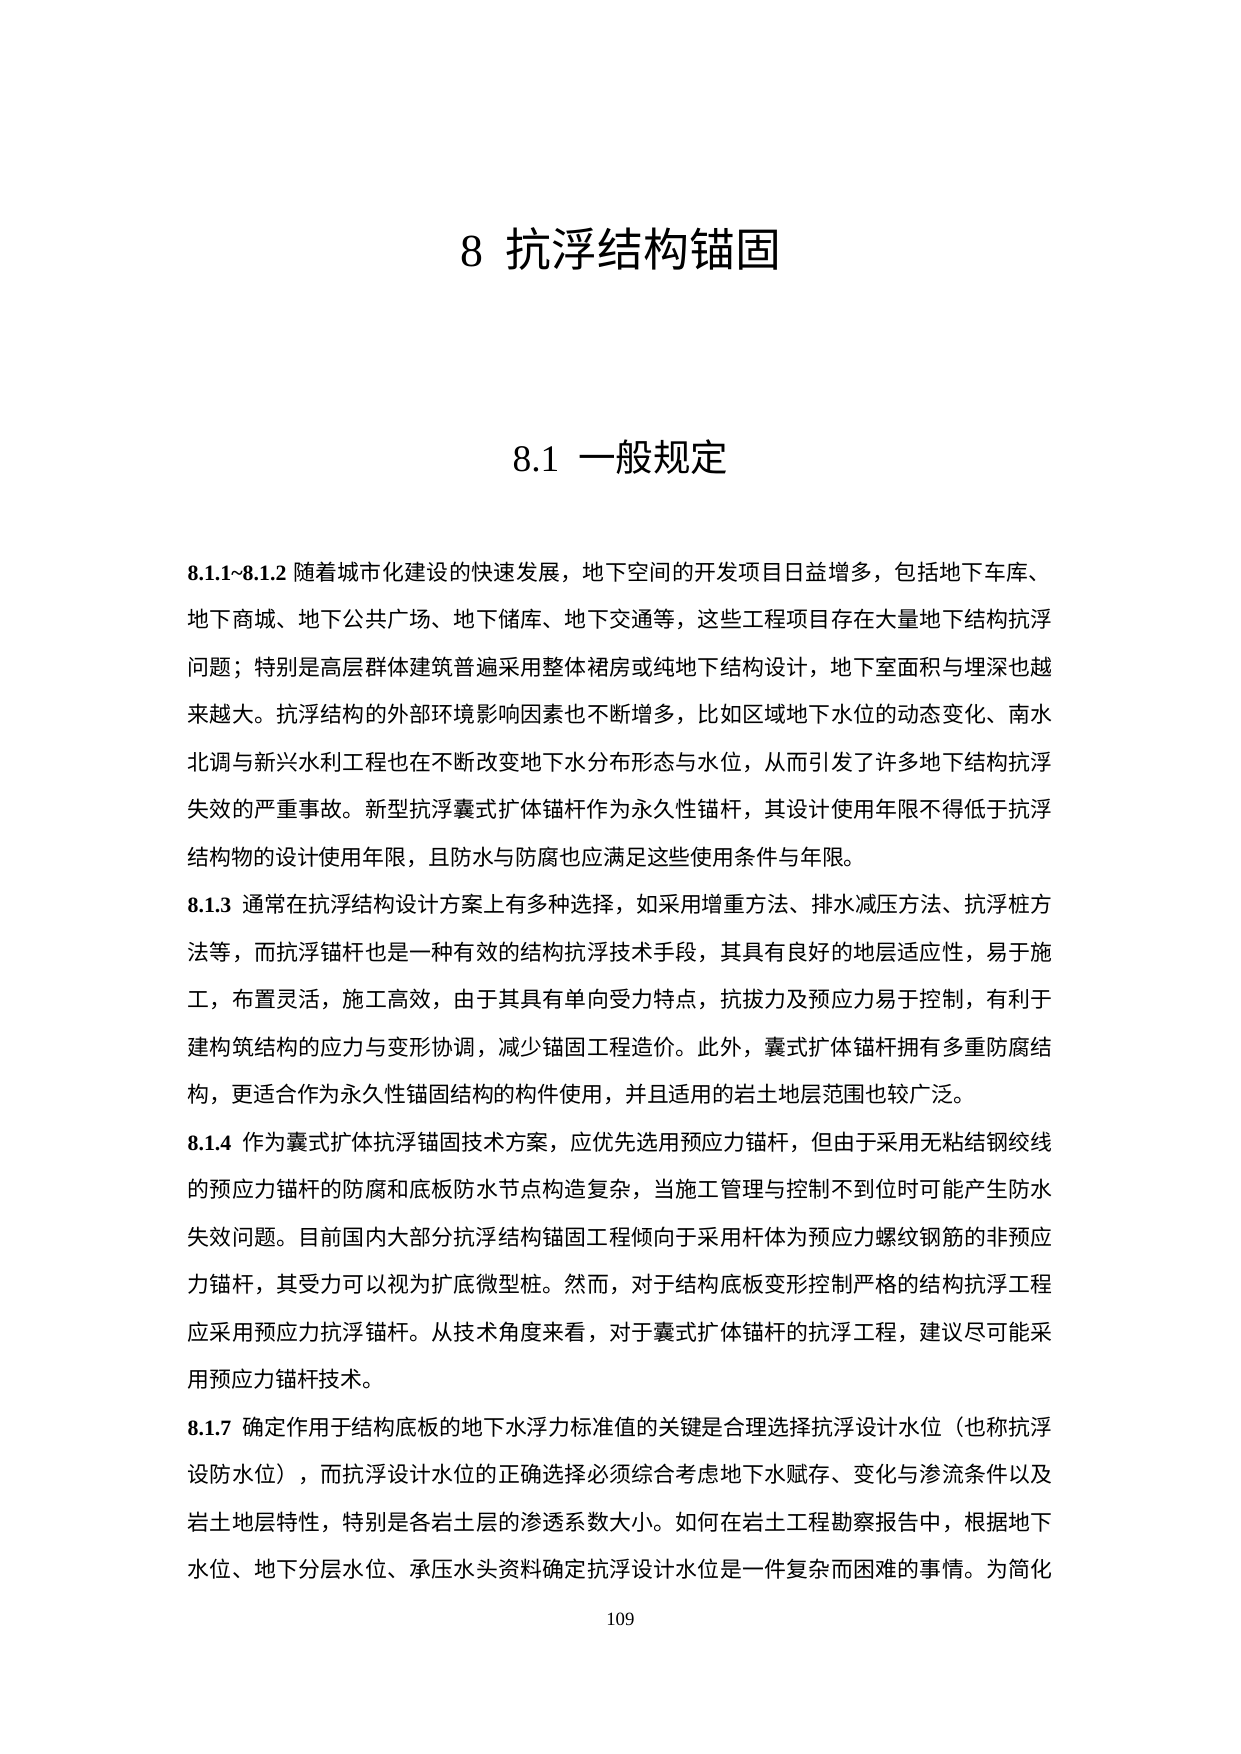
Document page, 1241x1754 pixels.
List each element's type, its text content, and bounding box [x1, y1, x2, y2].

subtitle 8 抗浮结构锚固 [187, 197, 1053, 295]
text 8.1.4 作为囊式扩体抗浮锚固技术方案，应优先选用预应力锚杆，但由于采用无粘结钢绞线的预应力锚杆的防腐和底板防水节点构造复杂，当施工管理与控制不到位时可能产生防水失效问题。目前国内大部分抗浮结构锚固工程倾向于采用杆体为预应力螺纹钢筋的非预应力锚杆，其受力可以视为扩底微型桩。然而，对于结构底板变形控制严格的结构抗浮工程应采用预应力抗浮锚杆。从技术角度来看，对于囊式扩体锚杆的抗浮工程，建议尽可能采用预应力锚杆技术。 [187, 1124, 1053, 1394]
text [187, 1409, 1053, 1584]
subtitle 8.1 一般规定 [187, 423, 1053, 488]
text 8.1.1~8.1.2 随着城市化建设的快速发展，地下空间的开发项目日益增多，包括地下车库、地下商城、地下公共广场、地下储库、地下交通等，这些工程项目存在大量地下结构抗浮问题；特别是高层群体建筑普遍采用整体裙房或纯地下结构设计，地下室面积与埋深也越来越大。抗浮结构的外部环境影响因素也不断增多，比如区域地下水位的动态变化、南水北调与新兴水利工程也在不断改变地下水分布形态与水位，从而引发了许多地下结构抗浮失效的严重事故。新型抗浮囊式扩体锚杆作为永久性锚杆，其设计使用年限不得低于抗浮结构物的设计使用年限，且防水与防腐也应满足这些使用条件与年限。 [187, 554, 1053, 871]
text 8.1.3 通常在抗浮结构设计方案上有多种选择，如采用增重方法、排水减压方法、抗浮桩方法等，而抗浮锚杆也是一种有效的结构抗浮技术手段，其具有良好的地层适应性，易于施工，布置灵活，施工高效，由于其具有单向受力特点，抗拔力及预应力易于控制，有利于建构筑结构的应力与变形协调，减少锚固工程造价。此外，囊式扩体锚杆拥有多重防腐结构，更适合作为永久性锚固结构的构件使用，并且适用的岩土地层范围也较广泛。 [187, 887, 1053, 1109]
